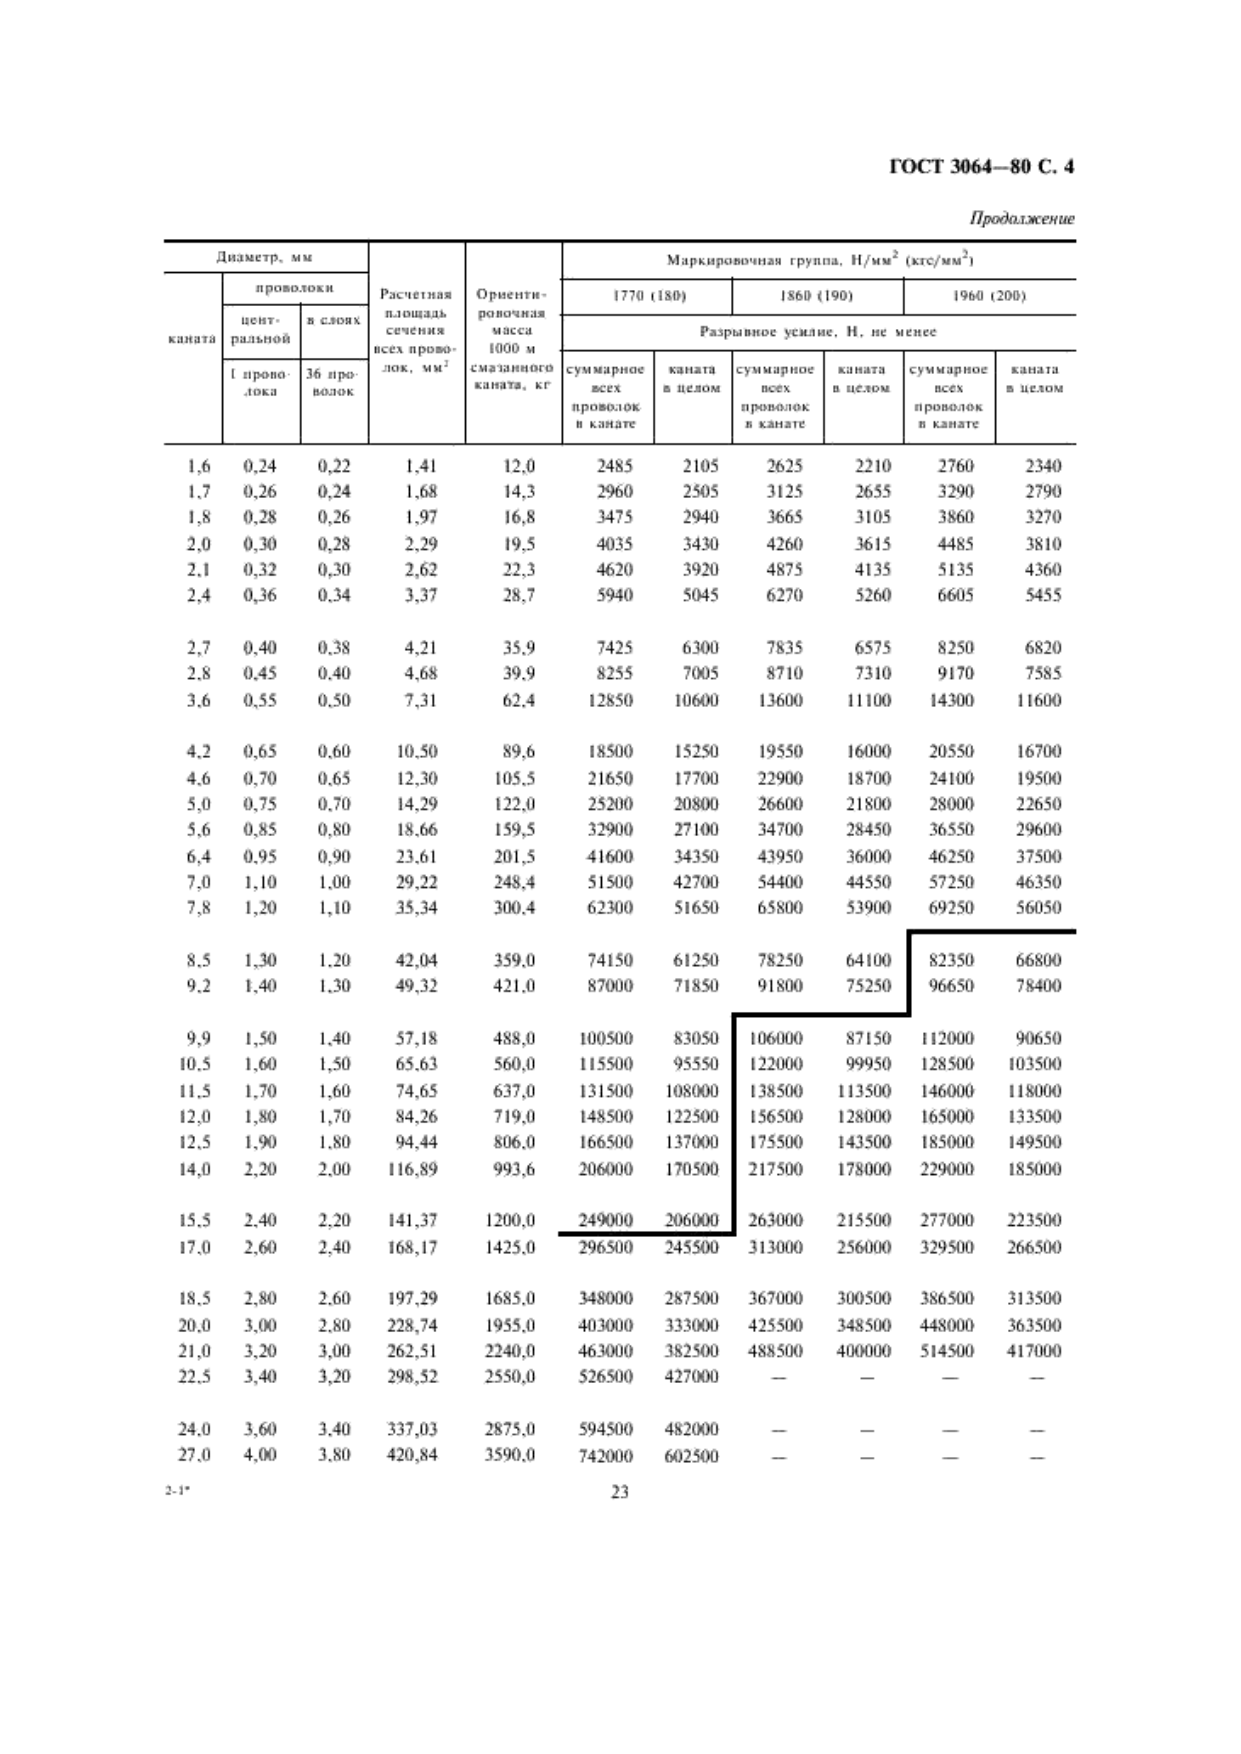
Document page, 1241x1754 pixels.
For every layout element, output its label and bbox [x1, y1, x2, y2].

picture [59, 41, 1182, 1631]
